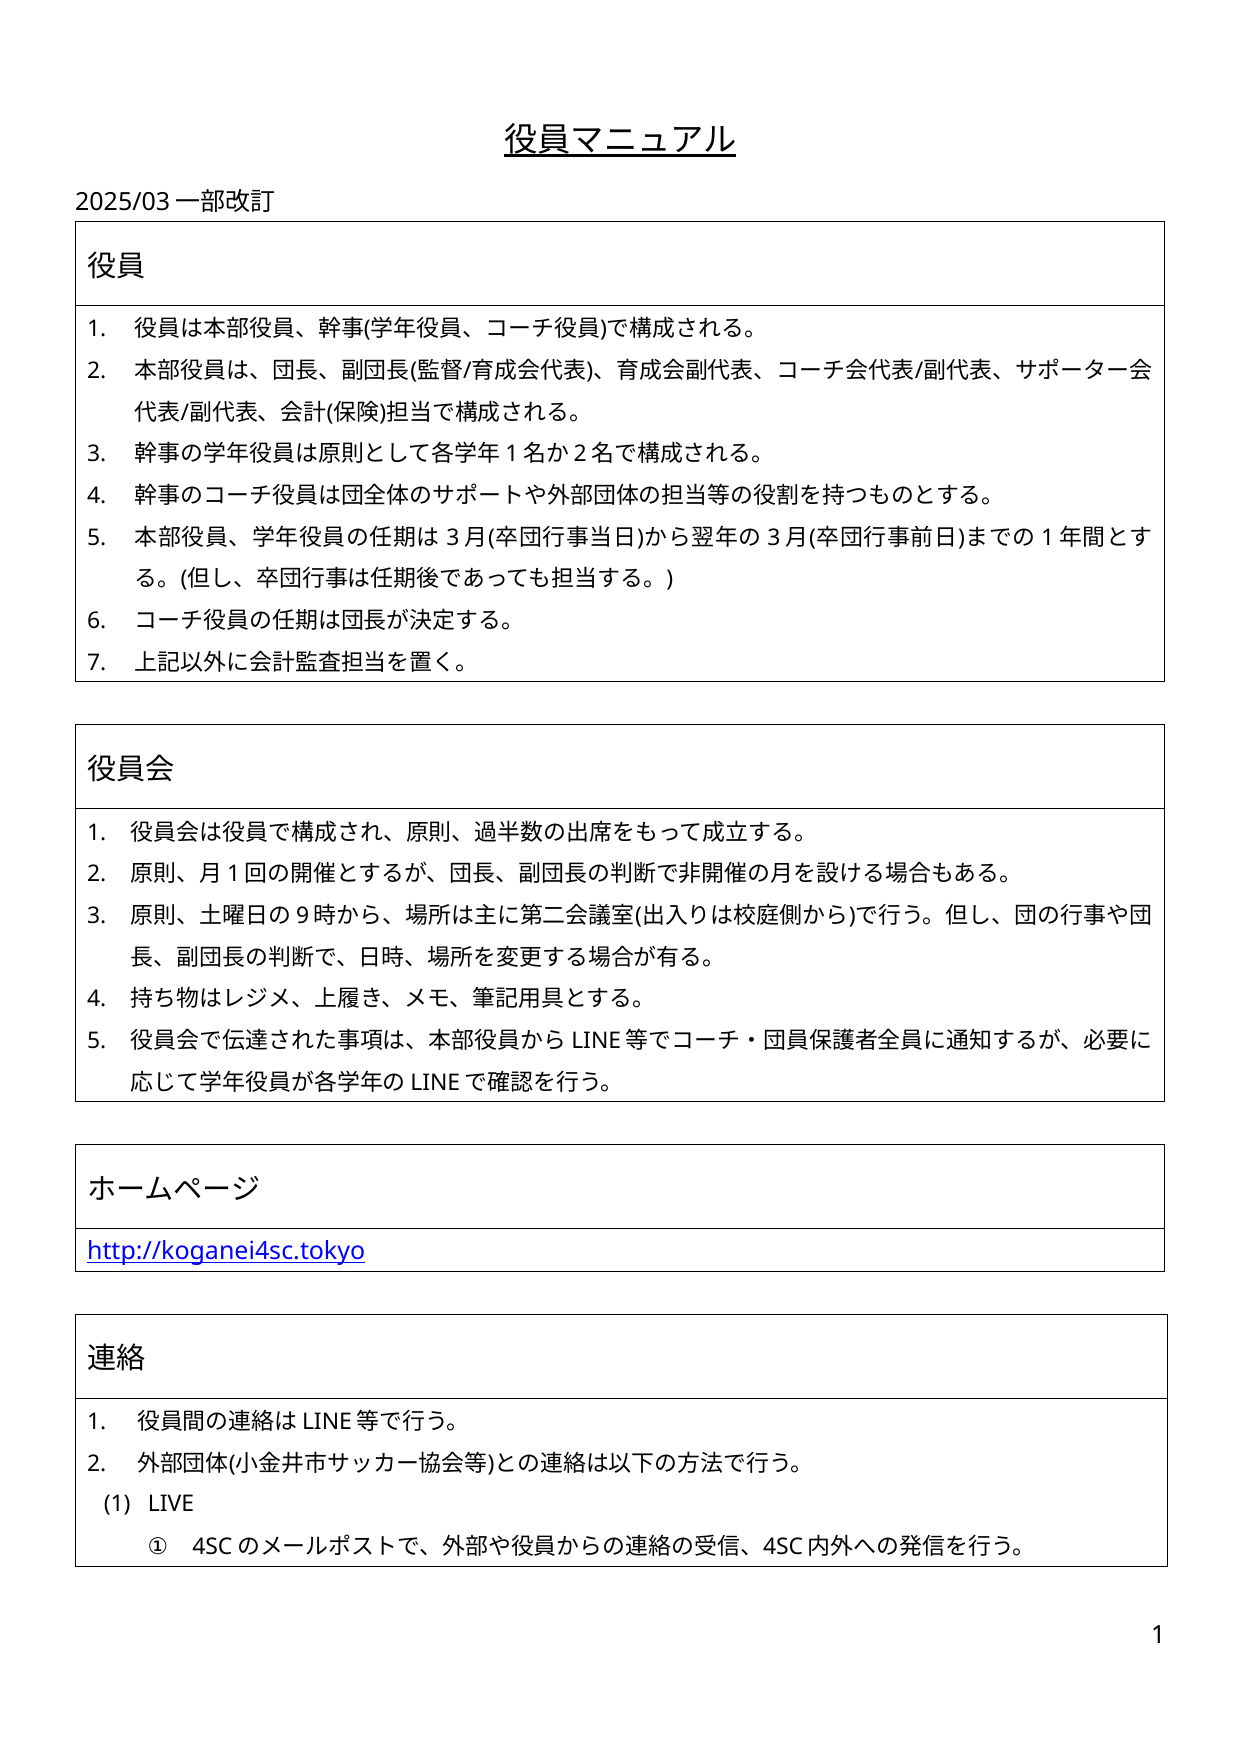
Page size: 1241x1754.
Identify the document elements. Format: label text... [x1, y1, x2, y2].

table_cell 役員会は役員で構成され、原則、過半数の出席をもって成立する。 原則、月1回の開催とするが、団長、副団長の判断で非開催の月を設ける場合もある。 原則、土曜日の9時から、場所は主に第二会議室(出入りは校庭側から)で行う。但し、団の行事や団長、副団長の判断で、日時、場所を変更する場合が有る。 持ち物はレジメ、上履き、メモ、筆記用具とする。 役員会で伝達された事項は、本部役員からLINE等でコーチ・団員保護者全員に通知するが、必要に応じて学年役員が各学年のLINEで確認を行う。 [76, 809, 1164, 1101]
text 役員マニュアル [75, 96, 1165, 179]
table_header ホームページ [76, 1145, 1164, 1228]
table_header 役員 [76, 222, 1164, 305]
table_header 連絡 [76, 1315, 1167, 1398]
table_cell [76, 1399, 1167, 1566]
table_header 役員会 [76, 725, 1164, 808]
text 2025/03一部改訂 [75, 179, 1165, 221]
table_cell 役員は本部役員、幹事(学年役員、コーチ役員)で構成される。 本部役員は、団長、副団長(監督/育成会代表)、育成会副代表、コーチ会代表/副代表、サポーター会代表/副代表、会計(保険)担当で構成される。 幹事の学年役員は原則として各学年1名か2名で構成される。 幹事のコーチ役員は団全体のサポートや外部団体の担当等の役割を持つものとする。 本部役員、学年役員の任期は3月(卒団行事当日)から翌年の3月(卒団行事前日)までの1年間とする。(但し、卒団行事は任期後であっても担当する。) コーチ役員の任期は団長が決定する。 上記以外に会計監査担当を置く。 [76, 306, 1164, 681]
table_cell http://koganei4sc.tokyo [76, 1229, 1164, 1271]
